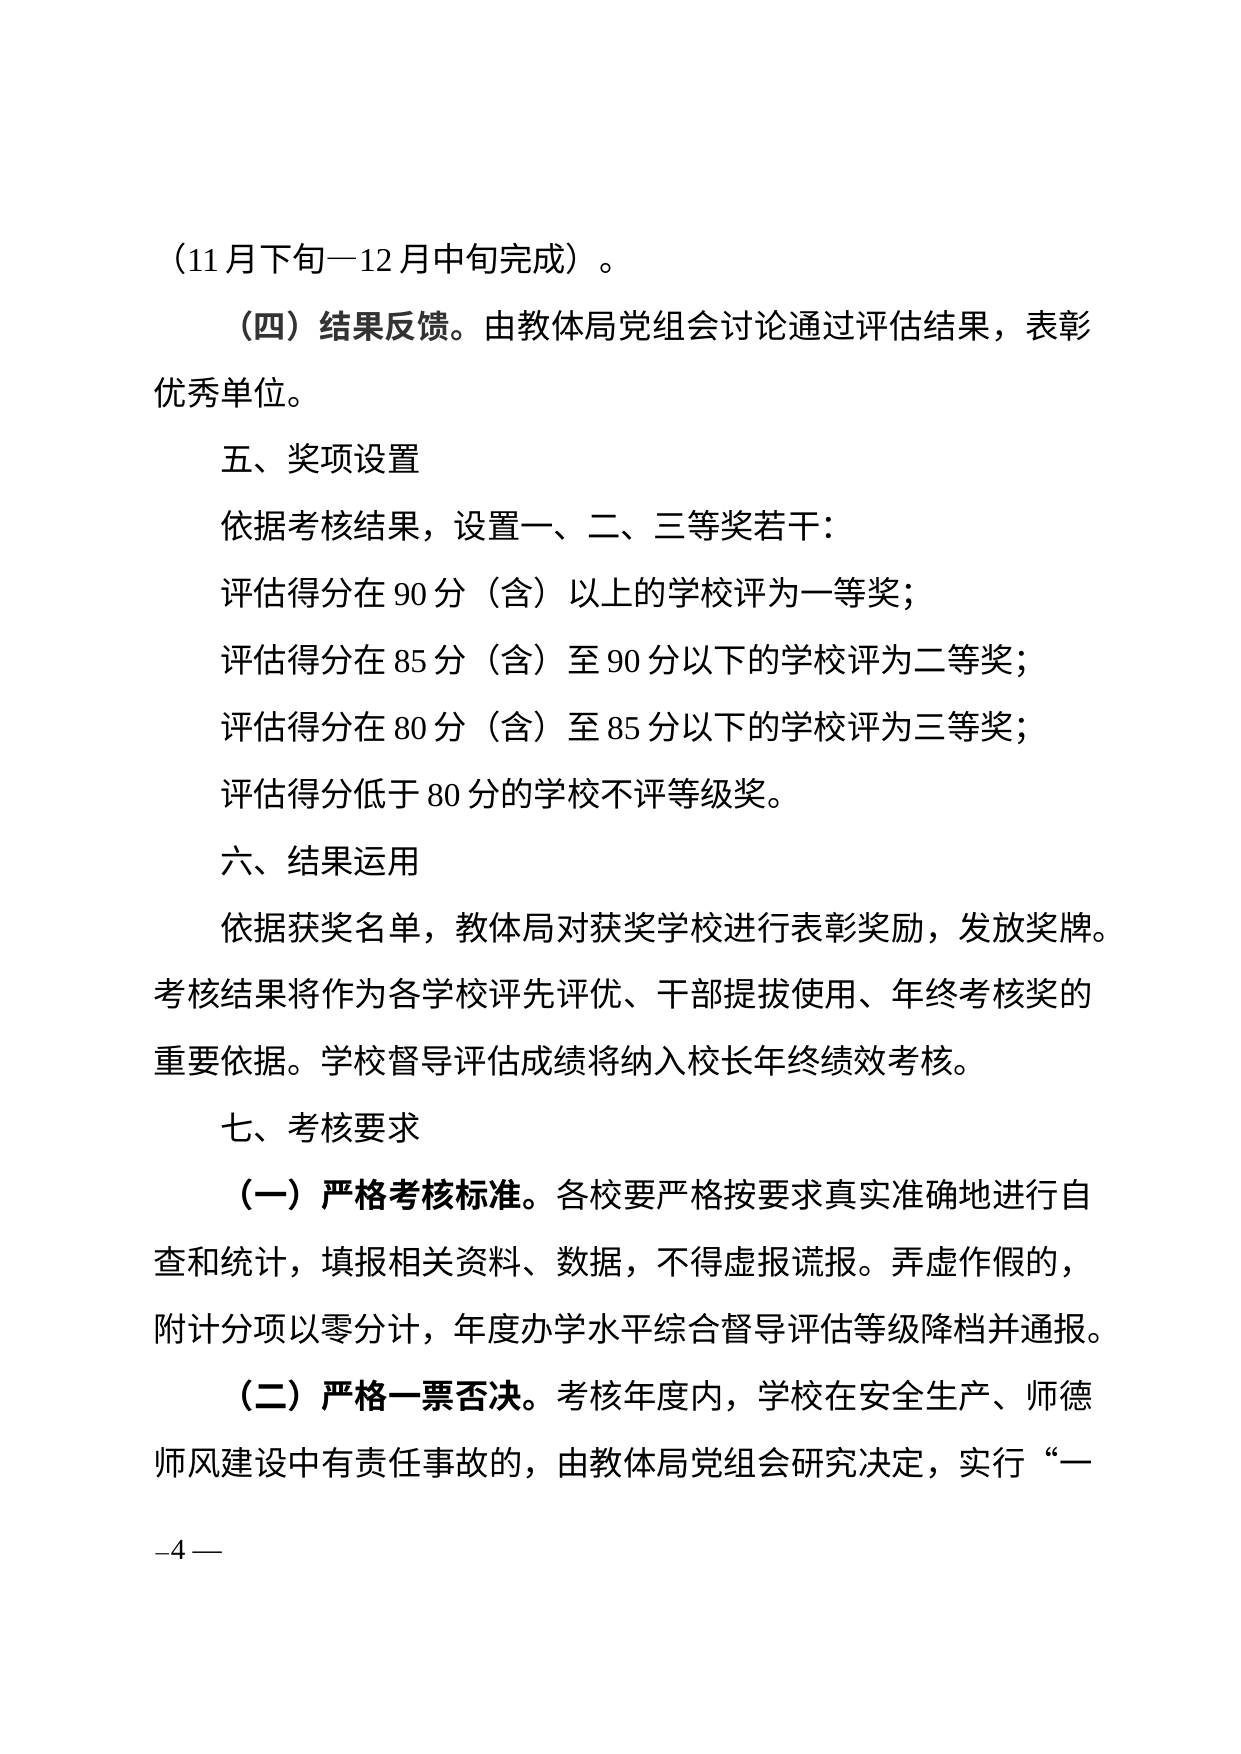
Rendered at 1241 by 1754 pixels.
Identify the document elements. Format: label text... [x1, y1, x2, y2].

text 评估得分在90分（含）以上的学校评为一等奖； [153, 558, 1093, 624]
text 依据考核结果，设置一、二、三等奖若干： [153, 491, 1093, 558]
text 评估得分在85分（含）至90分以下的学校评为二等奖； [153, 624, 1093, 691]
text 依据获奖名单，教体局对获奖学校进行表彰奖励，发放奖牌。考核结果将作为各学校评先评优、干部提拔使用、年终考核奖的重要依据。学校督导评估成绩将纳入校长年终绩效考核。 [153, 892, 1093, 1093]
text 五、奖项设置 [153, 424, 1093, 491]
text 七、考核要求 [153, 1093, 1093, 1159]
text 评估得分在80分（含）至85分以下的学校评为三等奖； [153, 691, 1093, 758]
text （一）严格考核标准。各校要严格按要求真实准确地进行自查和统计，填报相关资料、数据，不得虚报谎报。弄虚作假的，附计分项以零分计，年度办学水平综合督导评估等级降档并通报。 [153, 1159, 1093, 1360]
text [153, 1360, 1093, 1494]
text 六、结果运用 [153, 825, 1093, 892]
text 评估得分低于80分的学校不评等级奖。 [153, 758, 1093, 825]
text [153, 223, 1093, 290]
text （四）结果反馈。由教体局党组会讨论通过评估结果，表彰优秀单位。 [153, 290, 1093, 424]
